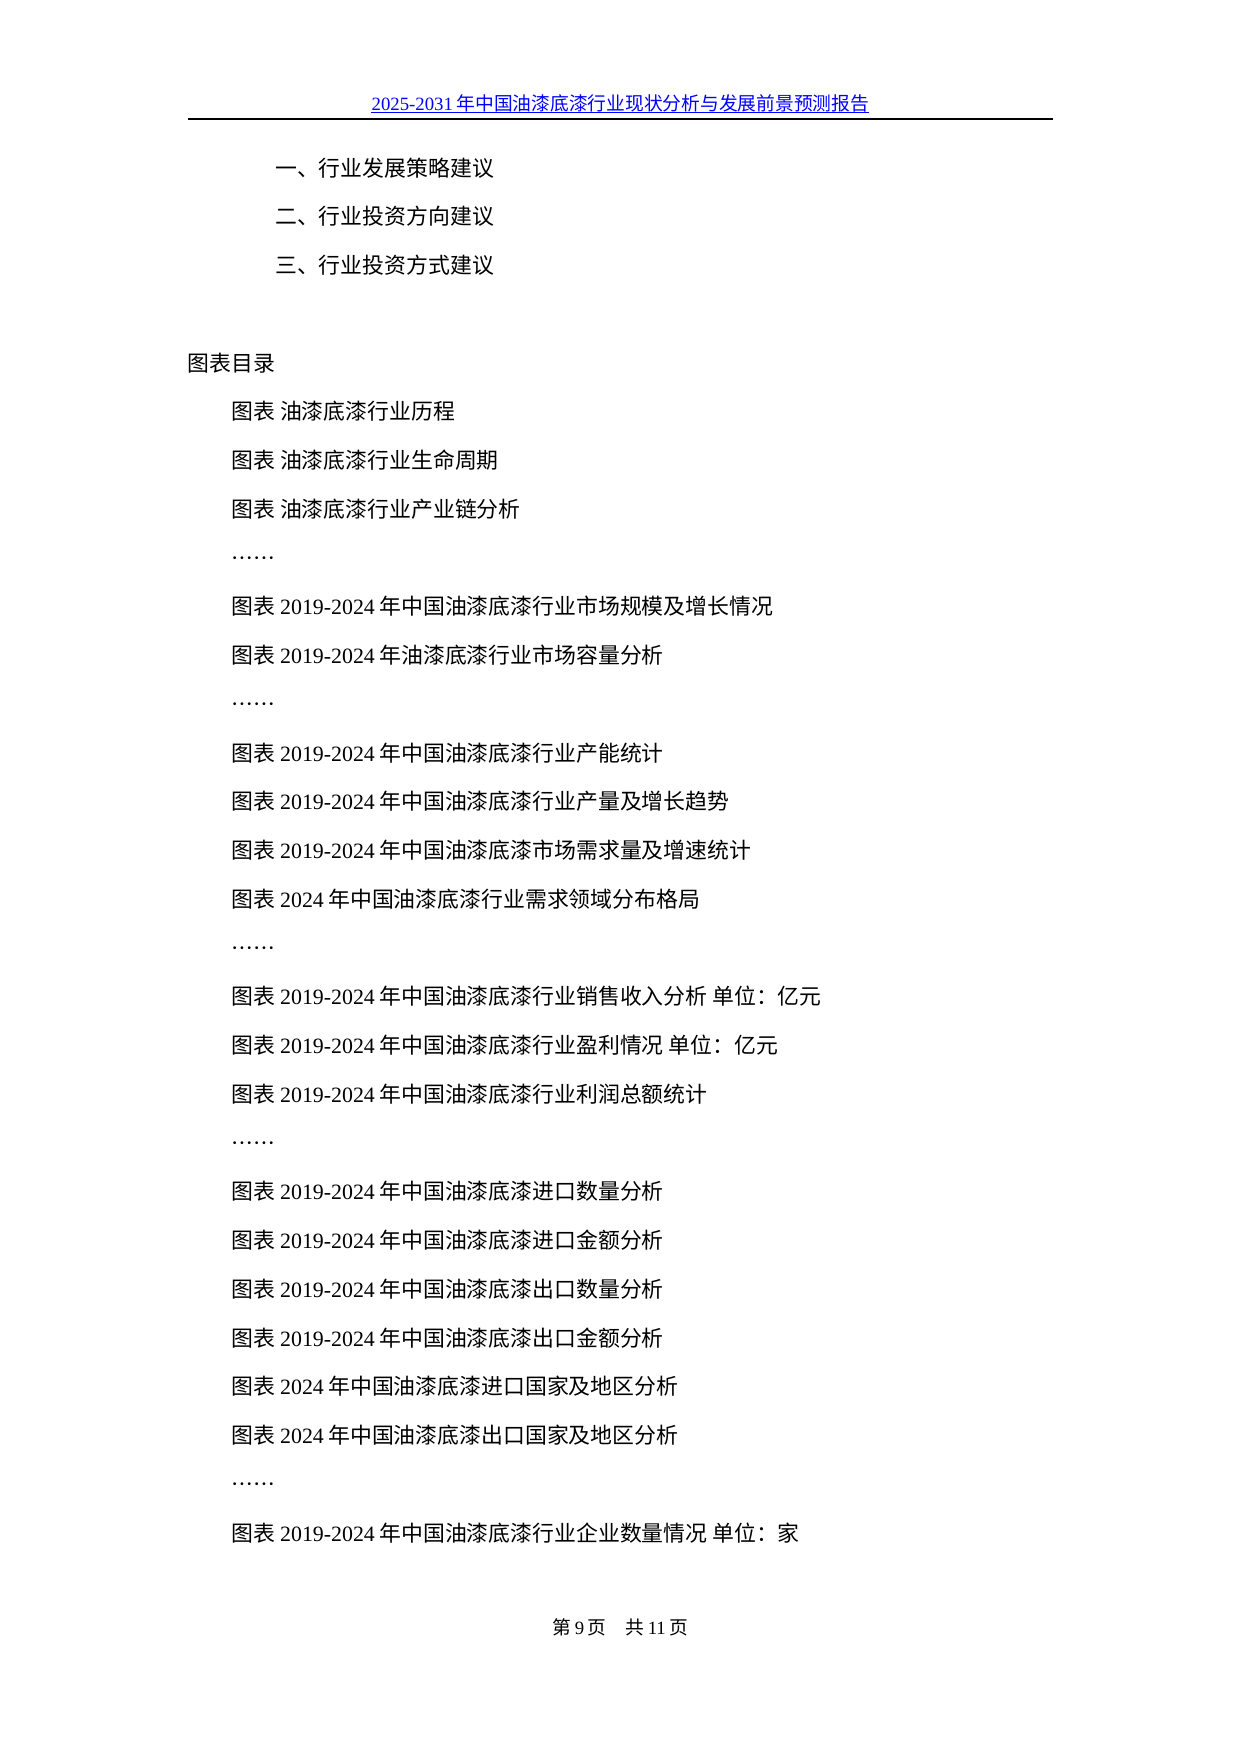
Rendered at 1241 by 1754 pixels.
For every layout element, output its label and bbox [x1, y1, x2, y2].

text [187, 150, 1053, 1548]
